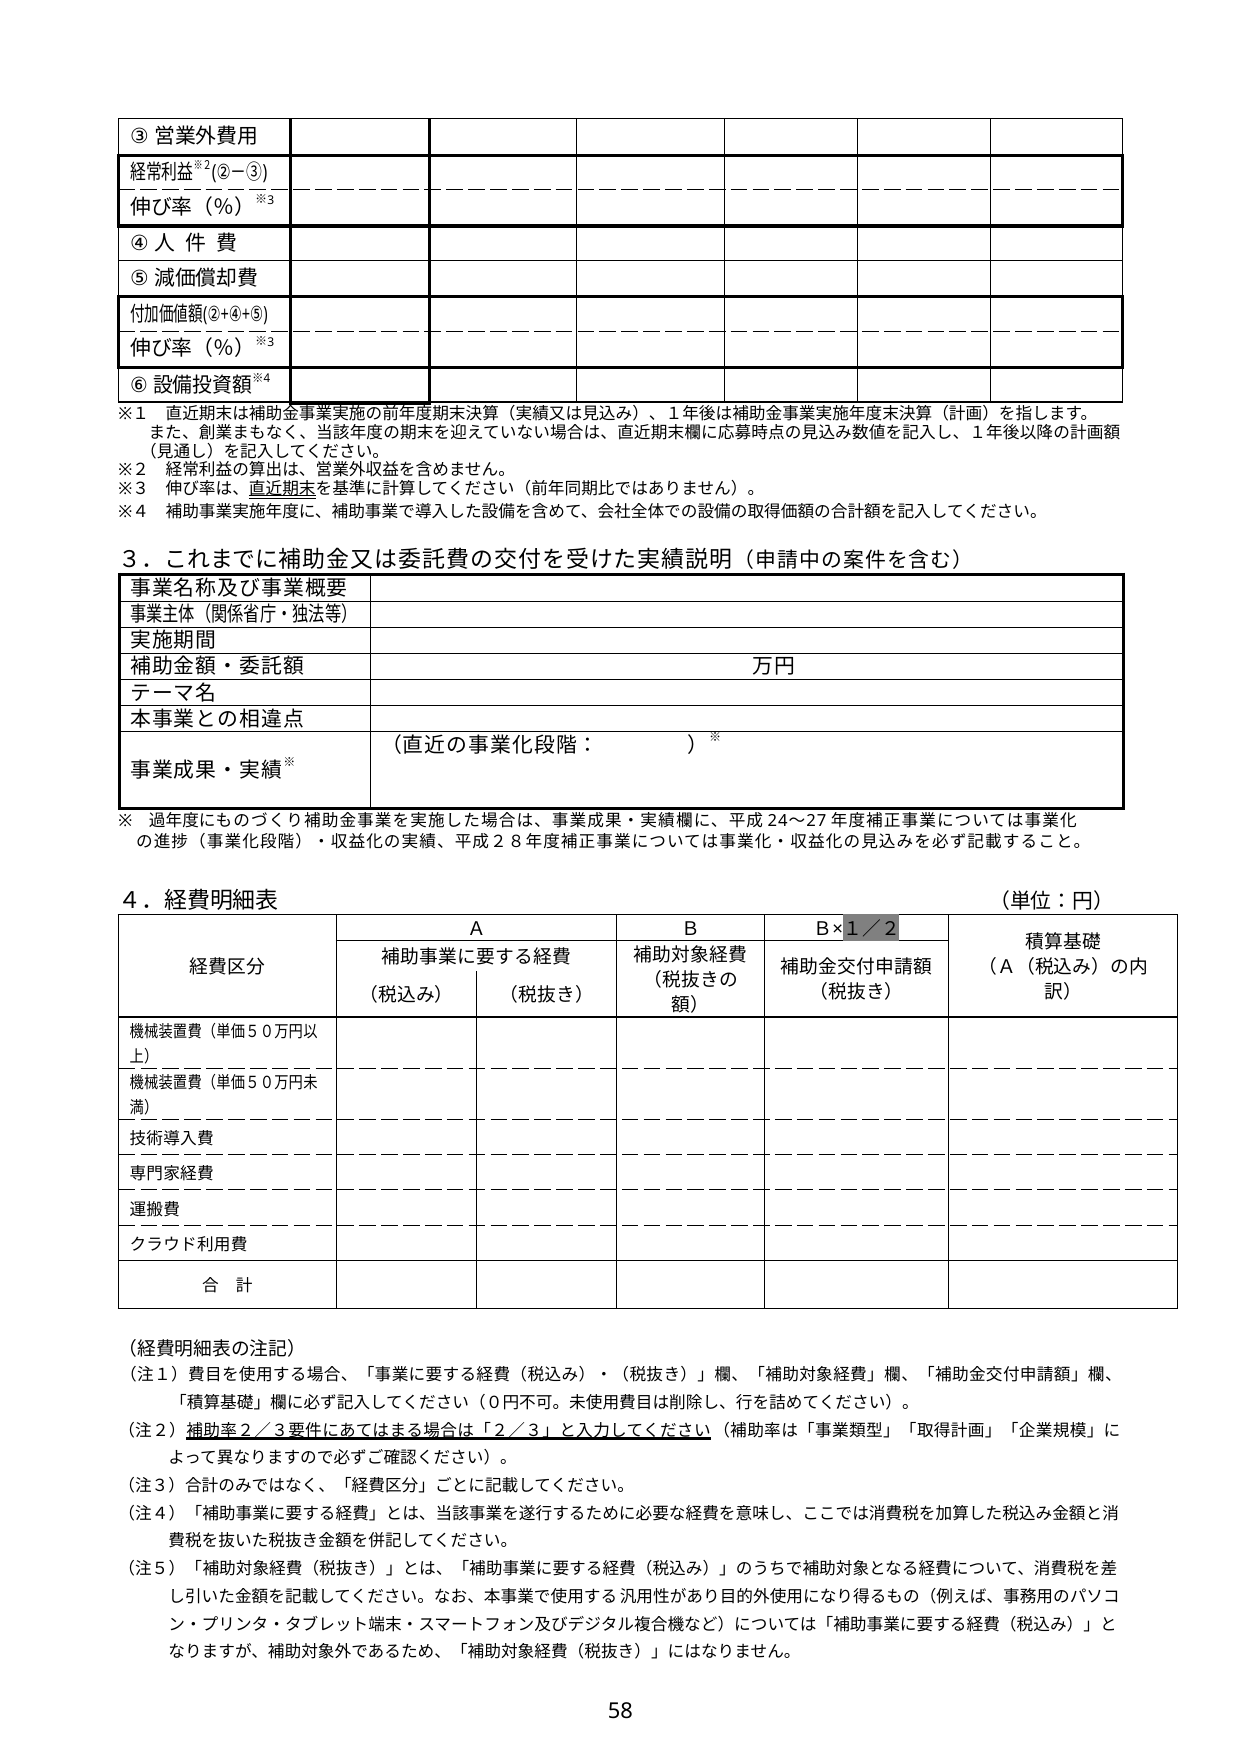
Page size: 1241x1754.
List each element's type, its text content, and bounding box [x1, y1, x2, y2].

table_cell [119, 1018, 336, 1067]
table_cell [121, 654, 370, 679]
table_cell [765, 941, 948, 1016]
text ※ 過年度にものづくり補助金事業を実施した場合は、事業成果・実績欄に、平成24～27年度補正事業については事業化 [118, 810, 1122, 831]
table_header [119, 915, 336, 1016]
text ３．これまでに補助金又は委託費の交付を受けた実績説明（申請中の案件を含む） [118, 548, 1122, 573]
text （経費明細表の注記） [118, 1334, 1166, 1361]
text の進捗（事業化段階）・収益化の実績、平成２８年度補正事業については事業化・収益化の見込みを必ず記載すること。 [118, 831, 1122, 852]
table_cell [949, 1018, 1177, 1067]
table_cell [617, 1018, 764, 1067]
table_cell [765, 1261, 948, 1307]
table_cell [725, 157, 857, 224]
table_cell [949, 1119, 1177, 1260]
text （注３）合計のみではなく、「経費区分」ごとに記載してください。 [118, 1472, 1122, 1496]
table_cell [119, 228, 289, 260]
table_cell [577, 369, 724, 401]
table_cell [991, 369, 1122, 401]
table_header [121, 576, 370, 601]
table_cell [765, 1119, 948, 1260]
text （注１）費目を使用する場合、「事業に要する経費（税込み）・（税抜き）」欄、「補助対象経費」欄、「補助金交付申請額」欄、「積算基礎」欄に必ず記入してください（０円不可。未使用費目は削除し、行を詰めてください）。 [120, 1361, 1122, 1413]
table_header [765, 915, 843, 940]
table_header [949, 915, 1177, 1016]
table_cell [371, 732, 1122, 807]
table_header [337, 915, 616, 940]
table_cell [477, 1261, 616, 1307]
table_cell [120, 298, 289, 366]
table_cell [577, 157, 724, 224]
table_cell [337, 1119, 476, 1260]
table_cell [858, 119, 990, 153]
text ※３ 伸び率は、直近期末を基準に計算してください（前年同期比ではありません）。 [118, 479, 1122, 498]
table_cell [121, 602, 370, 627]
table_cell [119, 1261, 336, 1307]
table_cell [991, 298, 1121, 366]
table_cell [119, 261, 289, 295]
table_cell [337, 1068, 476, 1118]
text （注５）「補助対象経費（税抜き）」とは、「補助事業に要する経費（税込み）」のうちで補助対象となる経費について、消費税を差し引いた金額を記載してください。なお、本事業で使用する汎用性があり目的外使用になり得るもの（例えば、事務用のパソコン・プリンタ・タブレット端末・スマートフォン及びデジタル複合機など）については「補助事業に要する経費（税込み）」となりますが、補助対象外であるため、「補助対象経費（税抜き）」にはなりません。 [118, 1555, 1122, 1662]
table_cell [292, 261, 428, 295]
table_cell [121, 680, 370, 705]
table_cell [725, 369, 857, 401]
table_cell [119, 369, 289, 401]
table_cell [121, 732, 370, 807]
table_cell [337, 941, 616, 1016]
text ※１ 直近期末は補助金事業実施の前年度期末決算（実績又は見込み）、１年後は補助金事業実施年度末決算（計画）を指します。 [118, 404, 1122, 423]
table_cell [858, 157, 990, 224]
text ４．経費明細表 （単位：円） [118, 883, 1122, 914]
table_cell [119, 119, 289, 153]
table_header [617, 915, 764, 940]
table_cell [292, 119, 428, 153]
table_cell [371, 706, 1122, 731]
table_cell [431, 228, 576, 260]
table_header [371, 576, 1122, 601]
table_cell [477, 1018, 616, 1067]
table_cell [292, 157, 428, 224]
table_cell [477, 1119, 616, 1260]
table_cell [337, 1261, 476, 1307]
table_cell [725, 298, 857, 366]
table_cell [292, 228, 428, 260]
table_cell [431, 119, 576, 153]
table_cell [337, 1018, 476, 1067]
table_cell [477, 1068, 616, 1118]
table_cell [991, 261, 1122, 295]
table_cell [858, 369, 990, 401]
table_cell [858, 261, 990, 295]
text ※２ 経常利益の算出は、営業外収益を含めません。 [118, 461, 1122, 479]
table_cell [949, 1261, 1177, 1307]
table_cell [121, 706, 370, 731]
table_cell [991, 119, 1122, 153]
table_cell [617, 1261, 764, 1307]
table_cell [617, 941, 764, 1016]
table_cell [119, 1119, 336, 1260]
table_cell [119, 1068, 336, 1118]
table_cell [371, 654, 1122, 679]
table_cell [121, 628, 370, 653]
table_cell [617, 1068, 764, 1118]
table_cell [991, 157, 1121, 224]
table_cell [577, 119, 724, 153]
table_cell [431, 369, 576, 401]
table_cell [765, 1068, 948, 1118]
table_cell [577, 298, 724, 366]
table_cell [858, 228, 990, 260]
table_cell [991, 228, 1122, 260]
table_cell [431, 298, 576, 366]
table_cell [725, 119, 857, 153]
text （注４）「補助事業に要する経費」とは、当該事業を遂行するために必要な経費を意味し、ここでは消費税を加算した税込み金額と消費税を抜いた税抜き金額を併記してください。 [118, 1500, 1122, 1552]
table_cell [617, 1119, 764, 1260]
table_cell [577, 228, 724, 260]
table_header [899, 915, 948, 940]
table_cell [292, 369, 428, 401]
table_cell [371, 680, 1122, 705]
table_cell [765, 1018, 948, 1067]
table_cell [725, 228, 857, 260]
text ※４ 補助事業実施年度に、補助事業で導入した設備を含めて、会社全体での設備の取得価額の合計額を記入してください。 [118, 498, 1122, 523]
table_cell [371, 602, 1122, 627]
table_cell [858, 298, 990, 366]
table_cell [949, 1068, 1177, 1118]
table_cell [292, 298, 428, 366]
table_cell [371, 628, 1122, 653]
text （注２）補助率２／３要件にあてはまる場合は「２／３」と入力してください（補助率は「事業類型」「取得計画」「企業規模」によって異なりますので必ずご確認ください）。 [118, 1417, 1122, 1468]
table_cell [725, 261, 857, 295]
text また、創業まもなく、当該年度の期末を迎えていない場合は、直近期末欄に応募時点の見込み数値を記入し、１年後以降の計画額（見通し）を記入してください。 [140, 423, 1122, 461]
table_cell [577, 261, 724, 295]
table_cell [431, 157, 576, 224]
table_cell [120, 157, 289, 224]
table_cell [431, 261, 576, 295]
